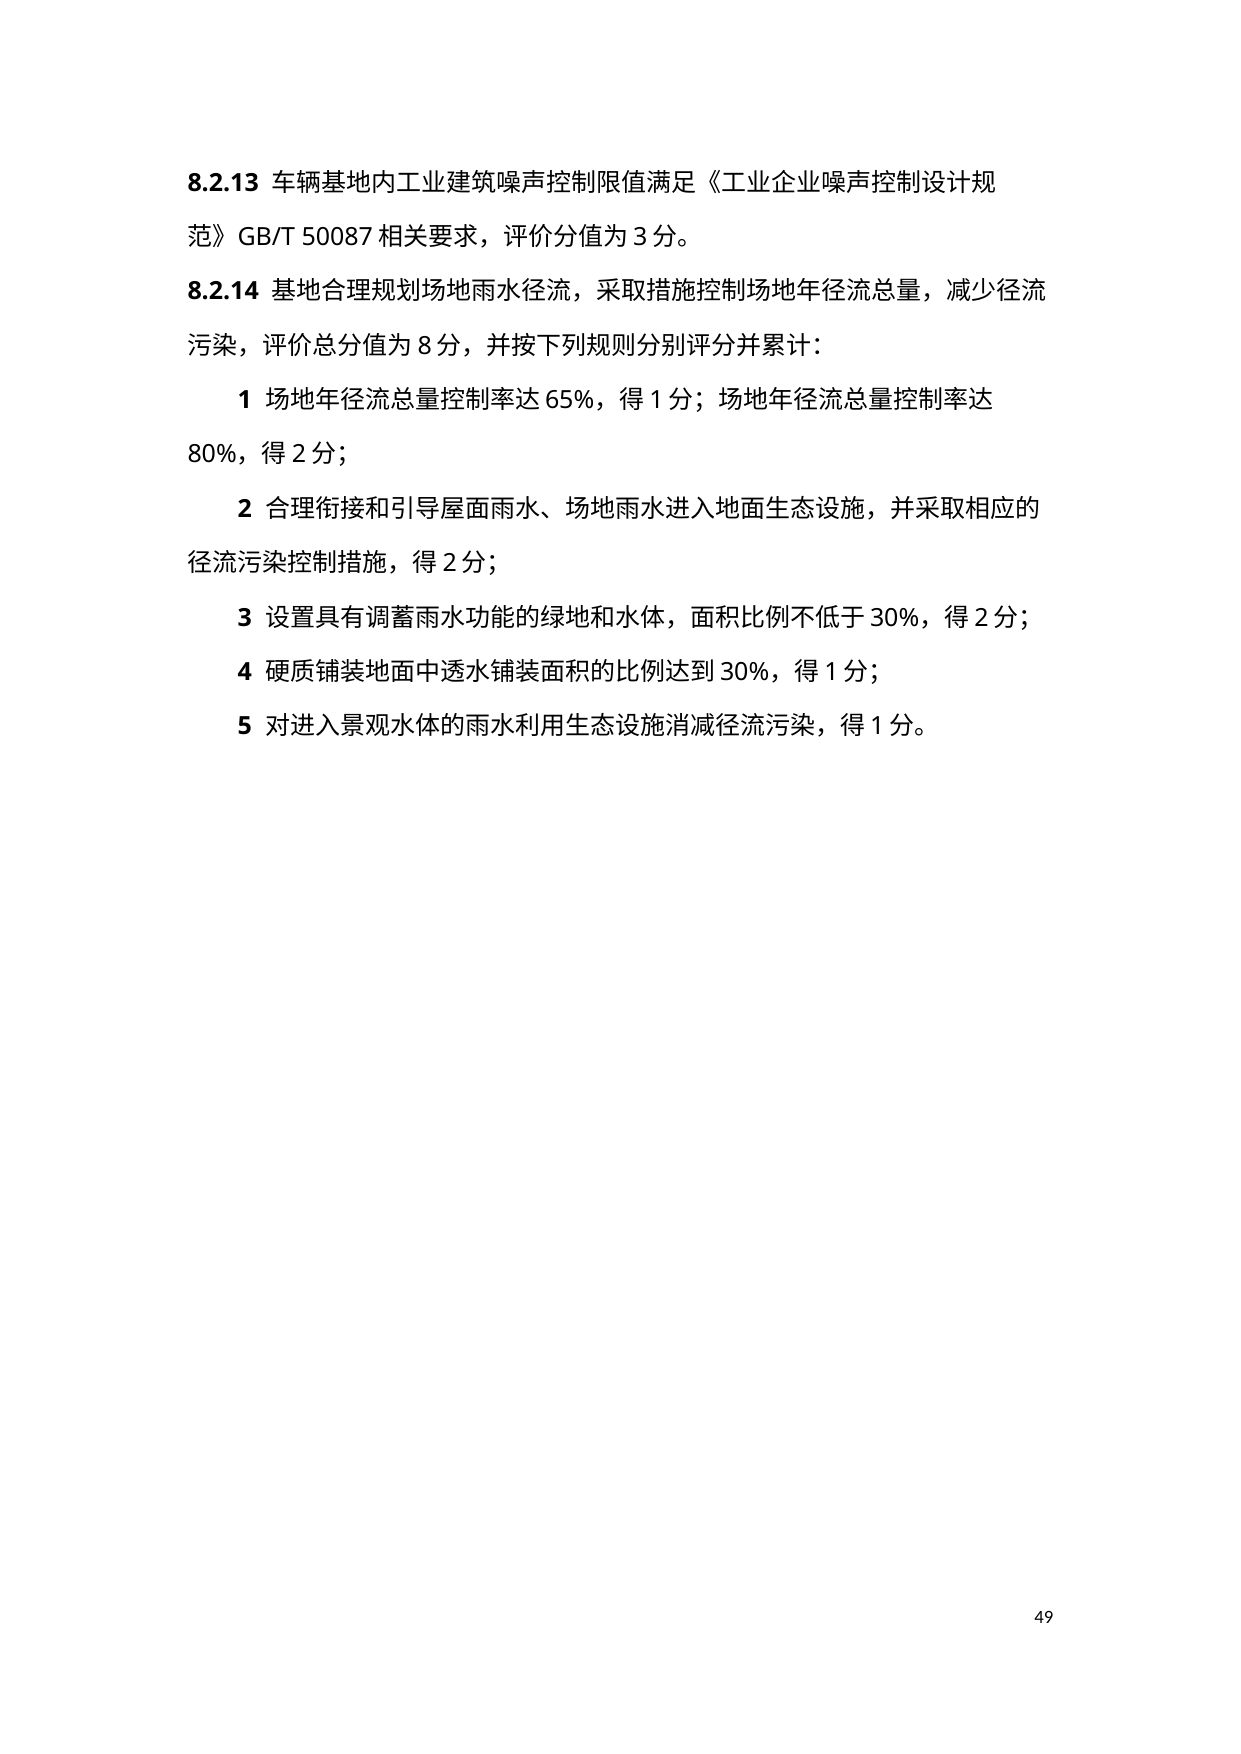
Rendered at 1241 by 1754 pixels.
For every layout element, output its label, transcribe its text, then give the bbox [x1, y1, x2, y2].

text 5 对进入景观水体的雨水利用生态设施消减径流污染，得1分。 [187, 706, 1053, 742]
text 8.2.13 车辆基地内工业建筑噪声控制限值满足《工业企业噪声控制设计规范》GB/T 50087相关要求，评价分值为3分。 [187, 162, 1053, 253]
text 3 设置具有调蓄雨水功能的绿地和水体，面积比例不低于30%，得2分； [187, 597, 1053, 633]
text 2 合理衔接和引导屋面雨水、场地雨水进入地面生态设施，并采取相应的径流污染控制措施，得2分； [187, 488, 1053, 579]
text 4 硬质铺装地面中透水铺装面积的比例达到30%，得1分； [187, 651, 1053, 688]
text 8.2.14 基地合理规划场地雨水径流，采取措施控制场地年径流总量，减少径流污染，评价总分值为8分，并按下列规则分别评分并累计： [187, 271, 1053, 361]
text 1 场地年径流总量控制率达65%，得1分；场地年径流总量控制率达80%，得2分； [187, 379, 1053, 470]
